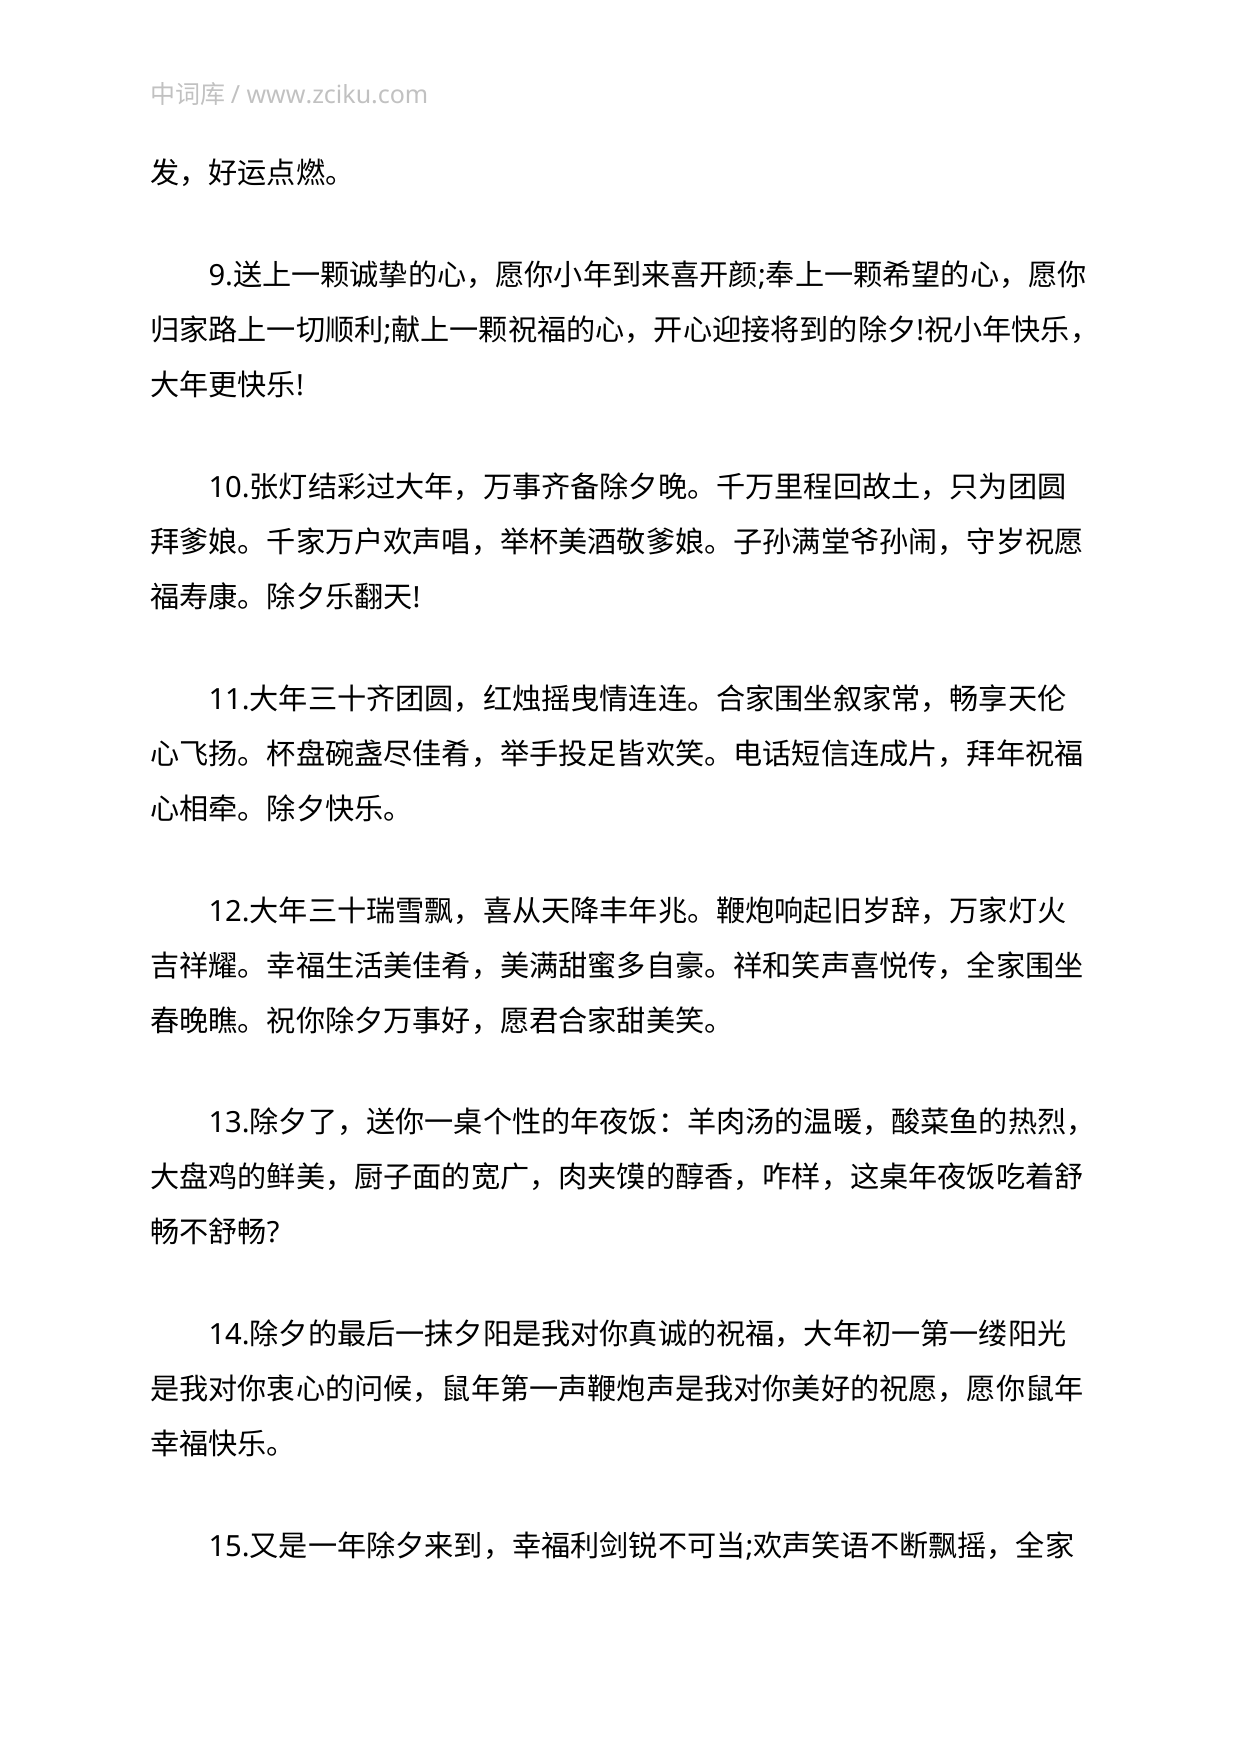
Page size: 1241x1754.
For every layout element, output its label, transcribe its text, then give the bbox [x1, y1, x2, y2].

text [150, 150, 1090, 192]
text 14.除夕的最后一抹夕阳是我对你真诚的祝福，大年初一第一缕阳光是我对你衷心的问候，鼠年第一声鞭炮声是我对你美好的祝愿，愿你鼠年幸福快乐。 [150, 1311, 1090, 1463]
text 11.大年三十齐团圆，红烛摇曳情连连。合家围坐叙家常，畅享天伦心飞扬。杯盘碗盏尽佳肴，举手投足皆欢笑。电话短信连成片，拜年祝福心相牵。除夕快乐。 [150, 676, 1090, 828]
text 10.张灯结彩过大年，万事齐备除夕晚。千万里程回故土，只为团圆拜爹娘。千家万户欢声唱，举杯美酒敬爹娘。子孙满堂爷孙闹，守岁祝愿福寿康。除夕乐翻天! [150, 464, 1090, 616]
text 12.大年三十瑞雪飘，喜从天降丰年兆。鞭炮响起旧岁辞，万家灯火吉祥耀。幸福生活美佳肴，美满甜蜜多自豪。祥和笑声喜悦传，全家围坐春晚瞧。祝你除夕万事好，愿君合家甜美笑。 [150, 887, 1090, 1039]
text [150, 1522, 1090, 1565]
text 9.送上一颗诚挚的心，愿你小年到来喜开颜;奉上一颗希望的心，愿你归家路上一切顺利;献上一颗祝福的心，开心迎接将到的除夕!祝小年快乐，大年更快乐! [150, 252, 1090, 404]
text 13.除夕了，送你一桌个性的年夜饭：羊肉汤的温暖，酸菜鱼的热烈，大盘鸡的鲜美，厨子面的宽广，肉夹馍的醇香，咋样，这桌年夜饭吃着舒畅不舒畅? [150, 1099, 1090, 1251]
